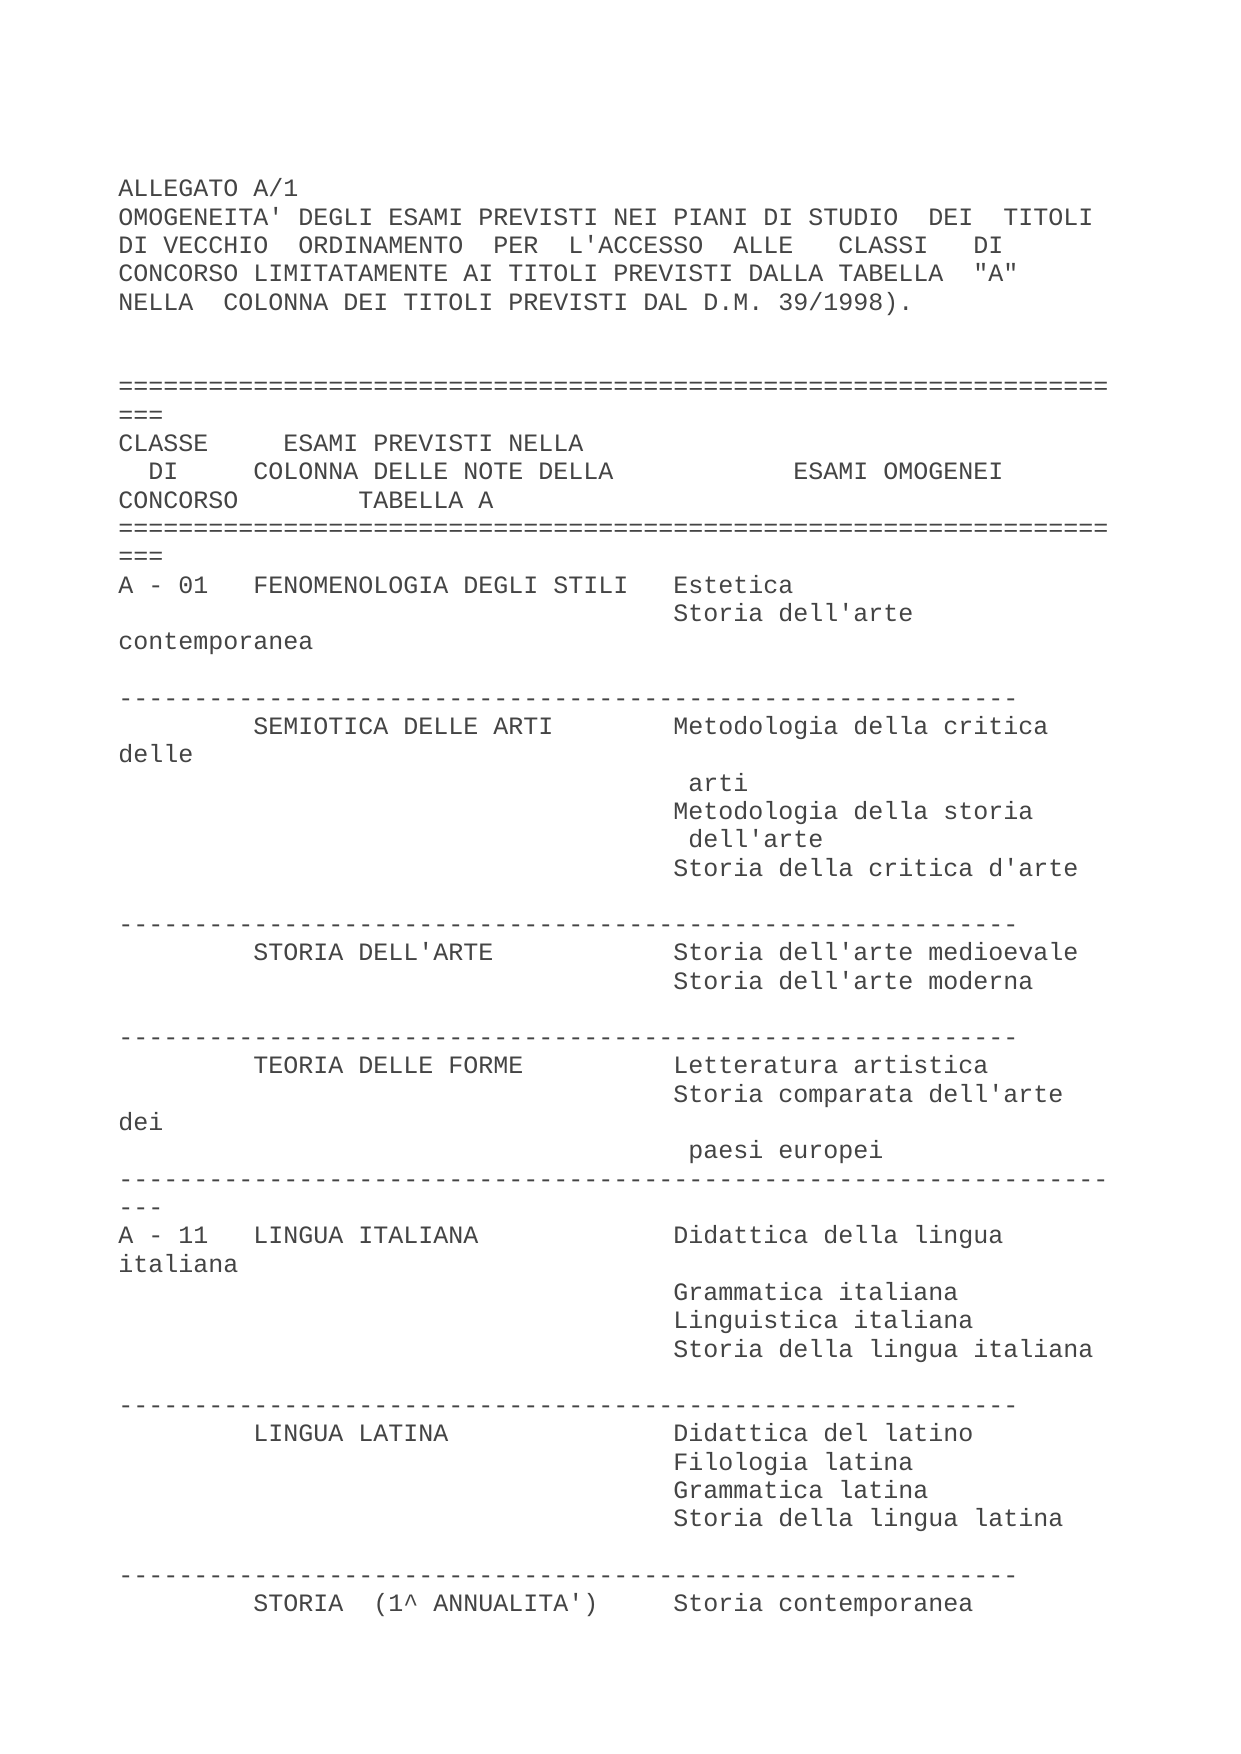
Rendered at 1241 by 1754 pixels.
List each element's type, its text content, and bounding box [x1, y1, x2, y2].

text Storia dell'arte moderna [118, 968, 1122, 997]
text Grammatica latina [118, 1478, 1122, 1506]
text STORIA (1^ ANNUALITA') Storia contemporanea [118, 1591, 1122, 1619]
text Metodologia della storia [118, 799, 1122, 827]
text Storia comparata dell'arte dei [118, 1081, 1122, 1138]
text ------------------------------------------------------------ [118, 1365, 1122, 1421]
text Storia dell'arte contemporanea [118, 601, 1122, 657]
text Storia della lingua italiana [118, 1336, 1122, 1365]
text DI COLONNA DELLE NOTE DELLA ESAMI OMOGENEI [118, 459, 1122, 487]
text Storia della lingua latina [118, 1506, 1122, 1534]
text CONCORSO TABELLA A [118, 487, 1122, 516]
text Linguistica italiana [118, 1308, 1122, 1336]
text A - 01 FENOMENOLOGIA DEGLI STILI Estetica [118, 572, 1122, 601]
text arti [118, 770, 1122, 799]
text Storia della critica d'arte [118, 855, 1122, 884]
text ===================================================================== [118, 516, 1122, 572]
text A - 11 LINGUA ITALIANA Didattica della lingua italiana [118, 1223, 1122, 1280]
text ALLEGATO A/1 [118, 176, 1122, 204]
text LINGUA LATINA Didattica del latino [118, 1421, 1122, 1449]
text ===================================================================== [118, 374, 1122, 431]
text Filologia latina [118, 1449, 1122, 1478]
text ------------------------------------------------------------ [118, 657, 1122, 714]
text ------------------------------------------------------------ [118, 997, 1122, 1053]
text STORIA DELL'ARTE Storia dell'arte medioevale [118, 940, 1122, 968]
text OMOGENEITA' DEGLI ESAMI PREVISTI NEI PIANI DI STUDIO DEI TITOLI DI VECCHIO ORDINAMENTO PER L'ACCESSO ALLE CLASSI DI CONCORSO LIMITATAMENTE AI TITOLI PREVISTI DALLA TABELLA "A" NELLA COLONNA DEI TITOLI PREVISTI DAL D.M. 39/1998). [118, 204, 1122, 318]
text CLASSE ESAMI PREVISTI NELLA [118, 431, 1122, 459]
text --------------------------------------------------------------------- [118, 1166, 1122, 1223]
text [118, 1534, 1122, 1591]
text ------------------------------------------------------------ [118, 884, 1122, 940]
text paesi europei [118, 1138, 1122, 1166]
text SEMIOTICA DELLE ARTI Metodologia della critica delle [118, 714, 1122, 770]
text dell'arte [118, 827, 1122, 855]
text Grammatica italiana [118, 1280, 1122, 1308]
text TEORIA DELLE FORME Letteratura artistica [118, 1053, 1122, 1081]
